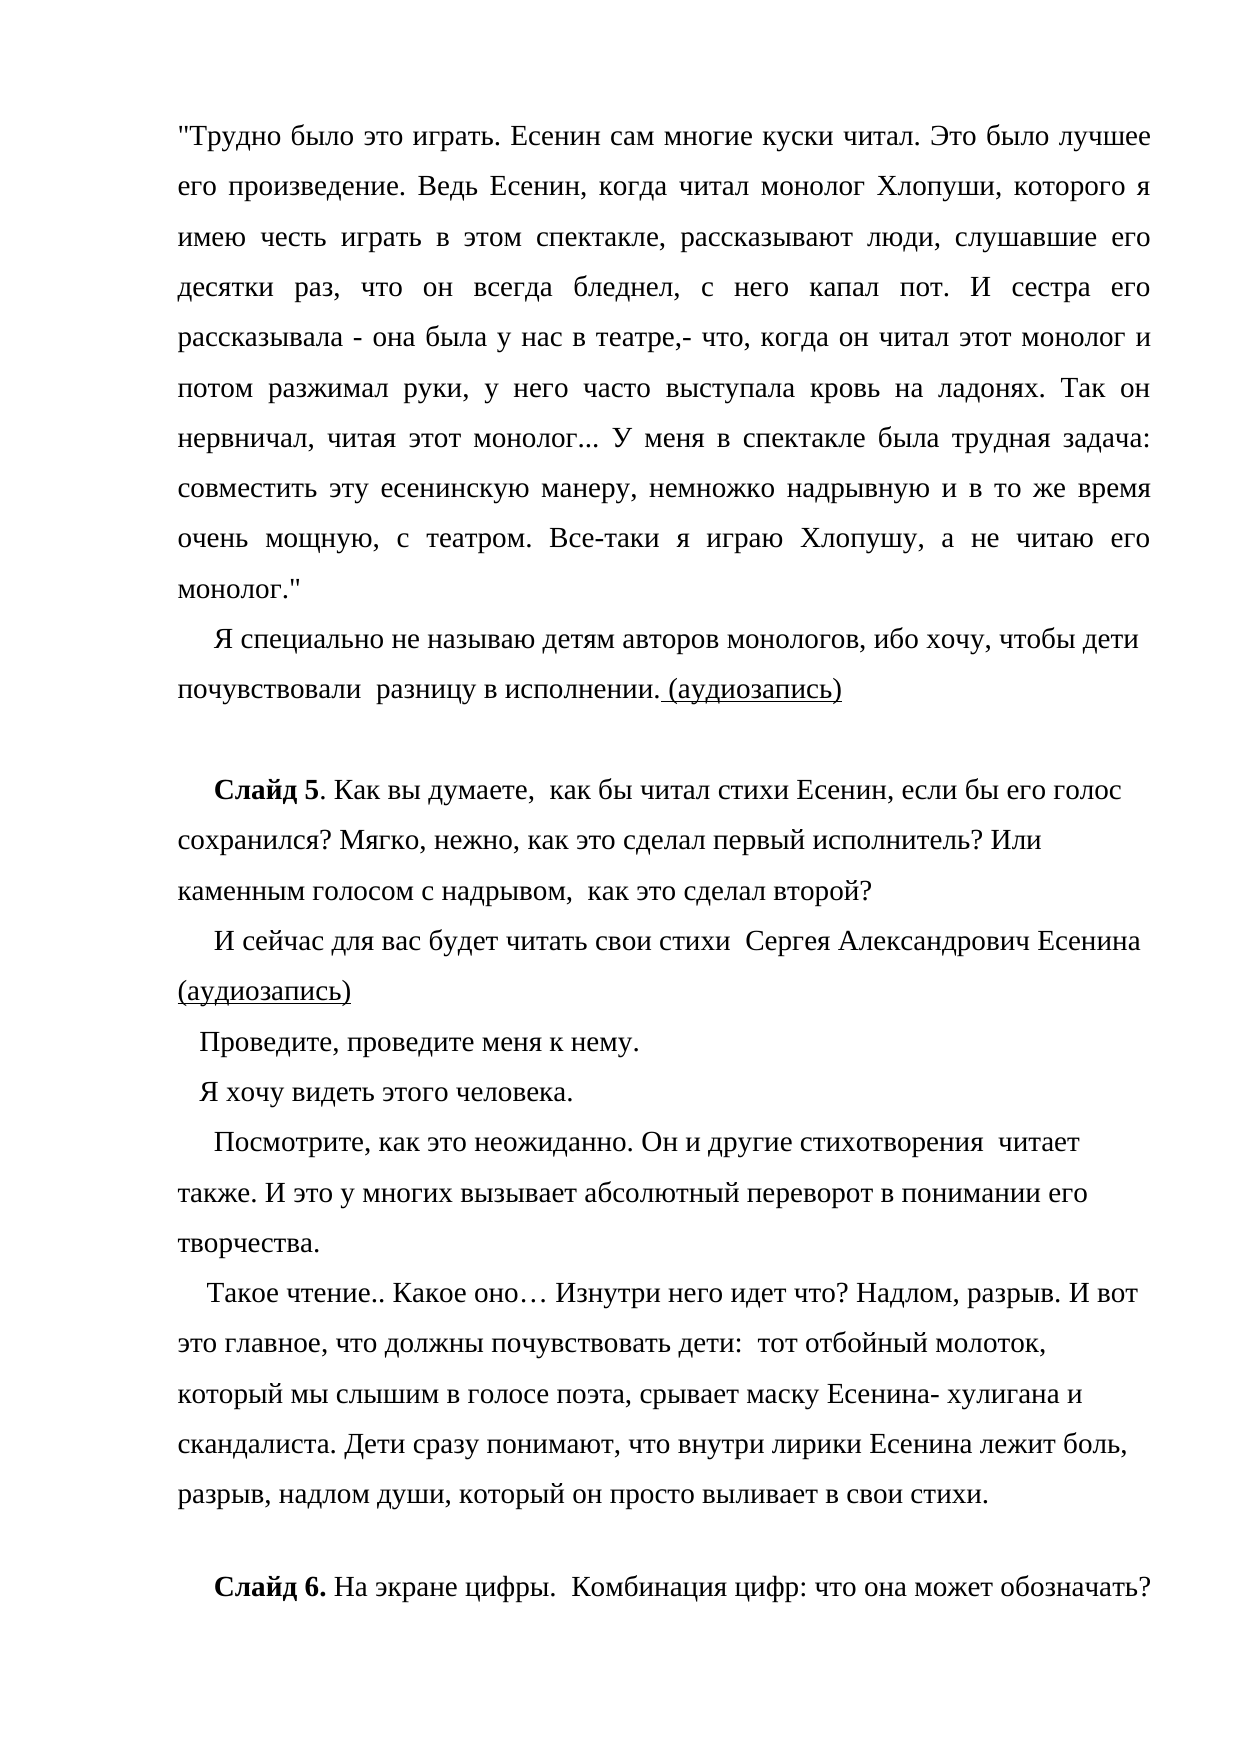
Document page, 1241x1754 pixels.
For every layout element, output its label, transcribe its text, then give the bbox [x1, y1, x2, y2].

text Слайд 5. Как вы думаете, как бы читал стихи Есенин, если бы его голос сохранился? Мягко, нежно, как это сделал первый исполнитель? Или каменным голосом с надрывом, как это сделал второй? [177, 772, 1152, 906]
text "Трудно было это играть. Есенин сам многие куски читал. Это было лучшее его произведение. Ведь Есенин, когда читал монолог Хлопуши, которого я имею честь играть в этом спектакле, рассказывают люди, слушавшие его десятки раз, что он всегда бледнел, с него капал пот. И сестра его рассказывала - она была у нас в театре,- что, когда он читал этот монолог и потом разжимал руки, у него часто выступала кровь на ладонях. Так он нервничал, читая этот монолог... У меня в спектакле была трудная задача: совместить эту есенинскую манеру, немножко надрывную и в то же время очень мощную, с театром. Все-таки я играю Хлопушу, а не читаю его монолог." [177, 118, 1152, 604]
text Такое чтение.. Какое оно… Изнутри него идет что? Надлом, разрыв. И вот это главное, что должны почувствовать дети: тот отбойный молоток, который мы слышим в голосе поэта, срывает маску Есенина- хулигана и скандалиста. Дети сразу понимают, что внутри лирики Есенина лежит боль, разрыв, надлом души, который он просто выливает в свои стихи. [177, 1275, 1152, 1510]
text И сейчас для вас будет читать свои стихи Сергея Александрович Есенина [177, 923, 1152, 957]
text (аудиозапись) [177, 973, 1152, 1007]
text Посмотрите, как это неожиданно. Он и другие стихотворения читает также. И это у многих вызывает абсолютный переворот в понимании его творчества. [177, 1124, 1152, 1258]
text Я хочу видеть этого человека. [177, 1074, 1152, 1108]
text Я специально не называю детям авторов монологов, ибо хочу, чтобы дети почувствовали разницу в исполнении. (аудиозапись) [177, 621, 1152, 705]
text Проведите, проведите меня к нему. [177, 1024, 1152, 1057]
text Слайд 6. На экране цифры. Комбинация цифр: что она может обозначать? [177, 1569, 1152, 1602]
